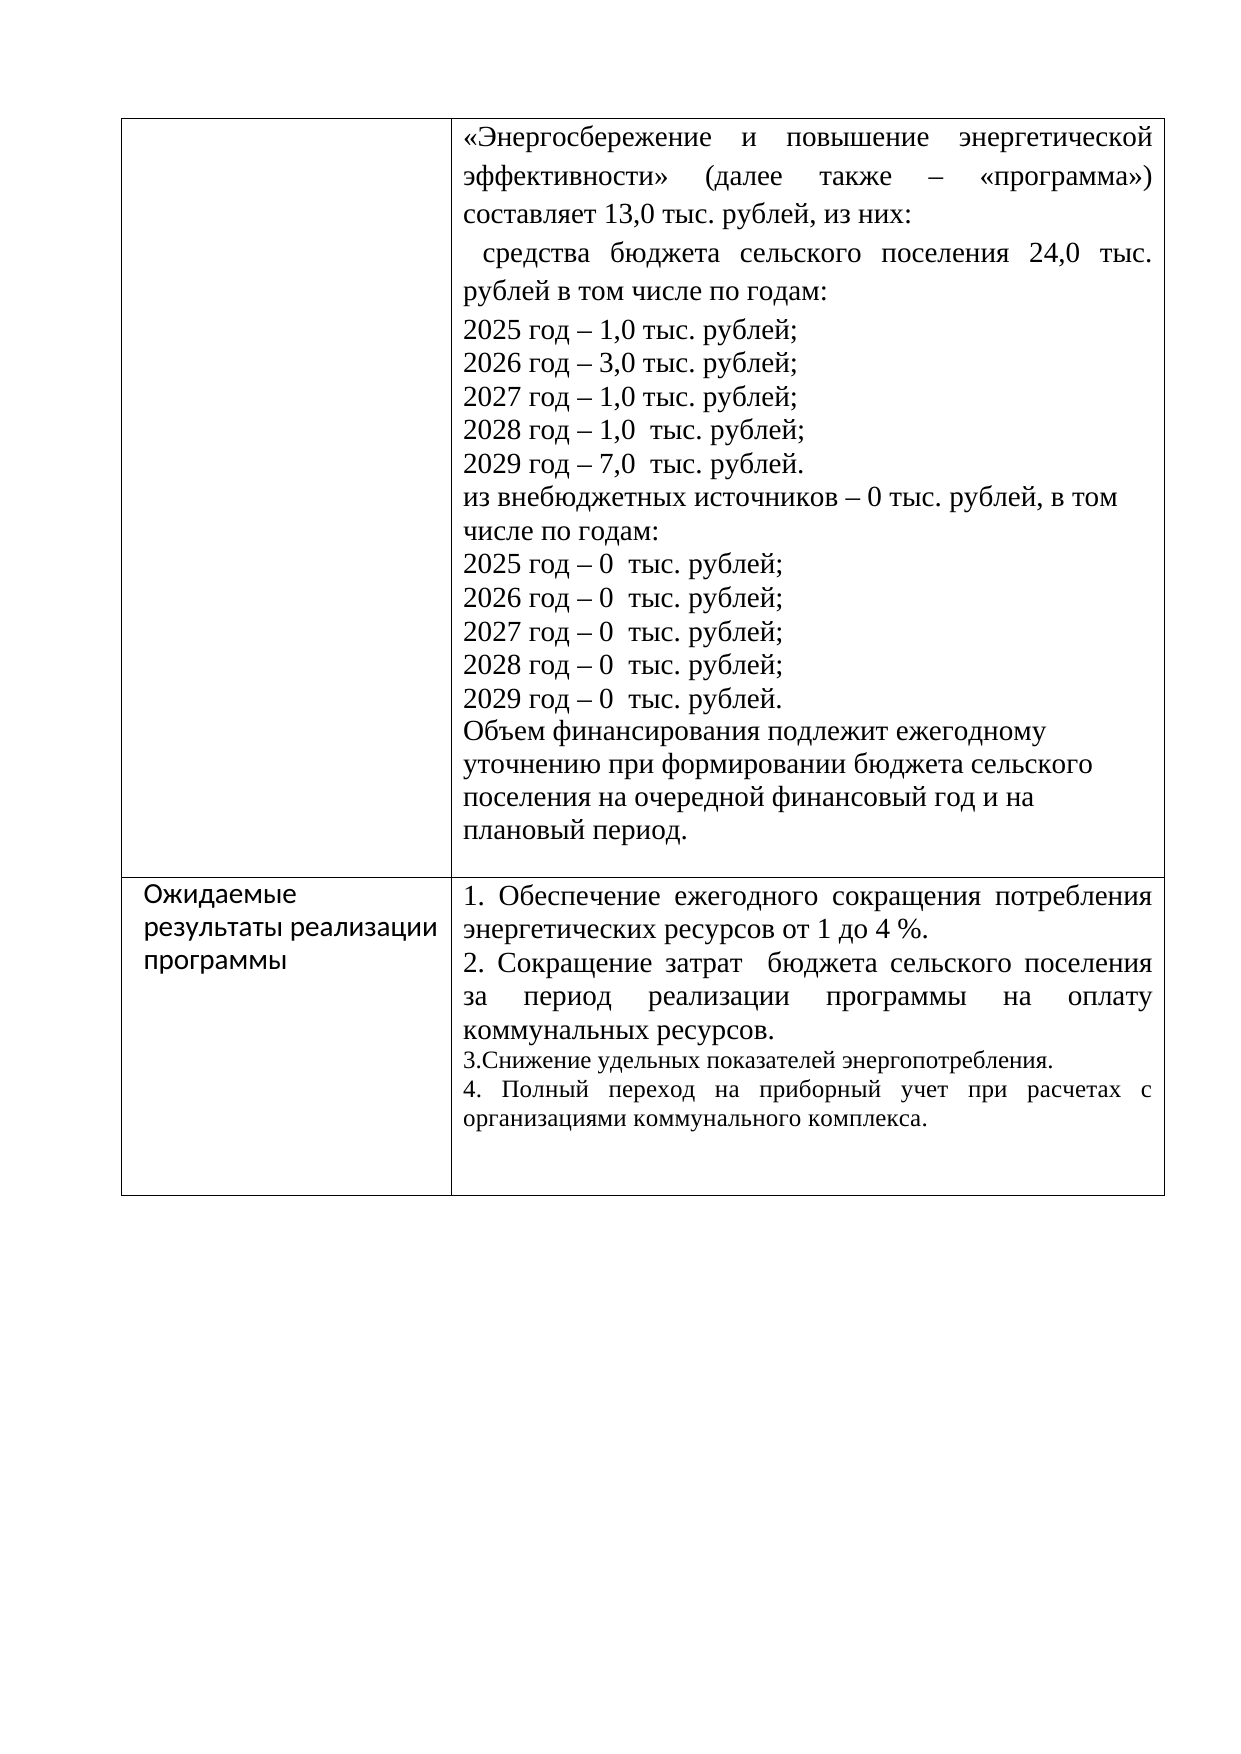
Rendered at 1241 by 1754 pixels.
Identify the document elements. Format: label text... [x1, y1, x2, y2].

table_cell Ожидаемые результаты реализации программы [122, 878, 451, 1195]
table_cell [452, 119, 1164, 877]
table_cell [122, 119, 451, 877]
table_cell 1. Обеспечение ежегодного сокращения потребления энергетических ресурсов от 1 до 4 %. 2. Сокращение затрат бюджета сельского поселения за период реализации программы на оплату коммунальных ресурсов. 3.Снижение удельных показателей энергопотребления. 4. Полный переход на приборный учет при расчетах с организациями коммунального комплекса. [452, 878, 1164, 1195]
